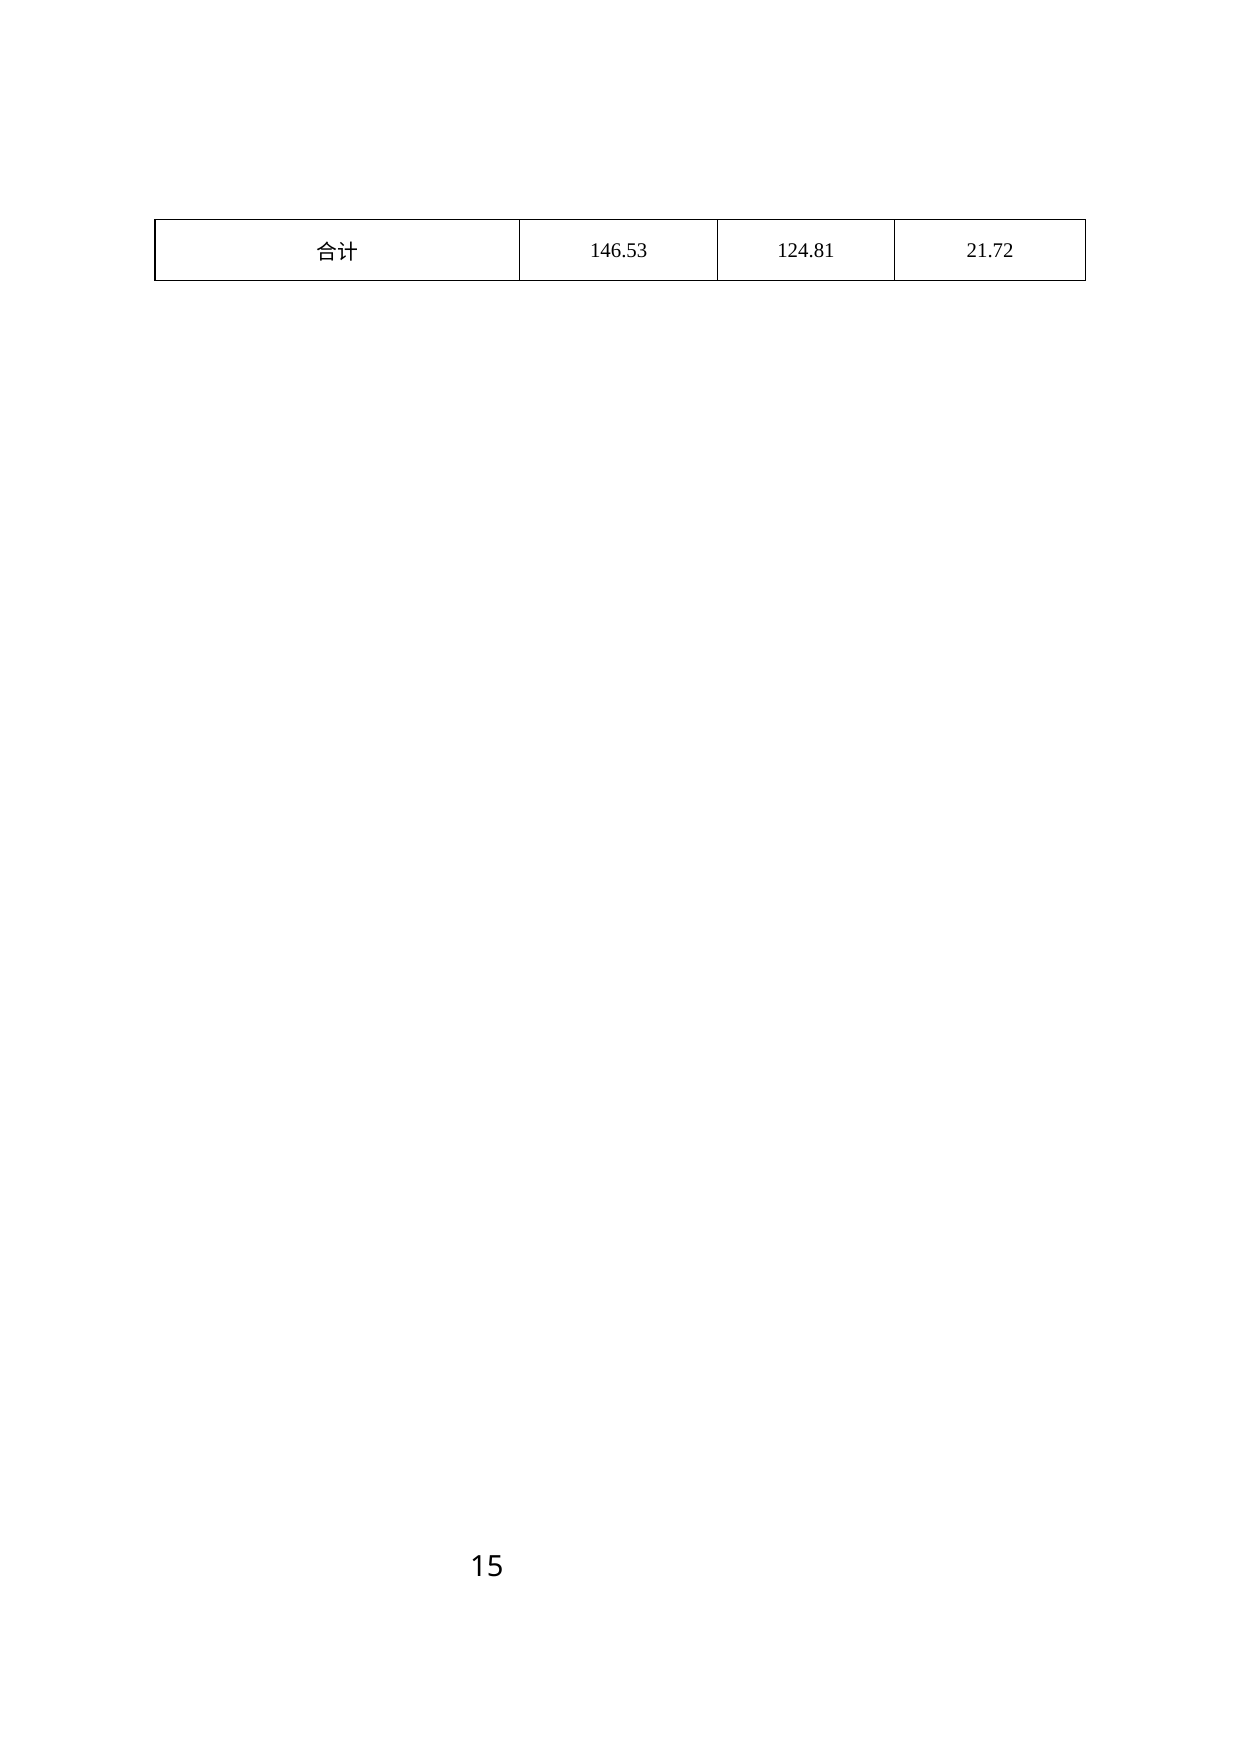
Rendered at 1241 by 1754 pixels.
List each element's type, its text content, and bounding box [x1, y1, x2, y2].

table_cell 124.81 [718, 220, 894, 280]
table_cell 21.72 [895, 220, 1085, 280]
table_cell 合计 [156, 220, 519, 280]
table_cell 146.53 [520, 220, 717, 280]
